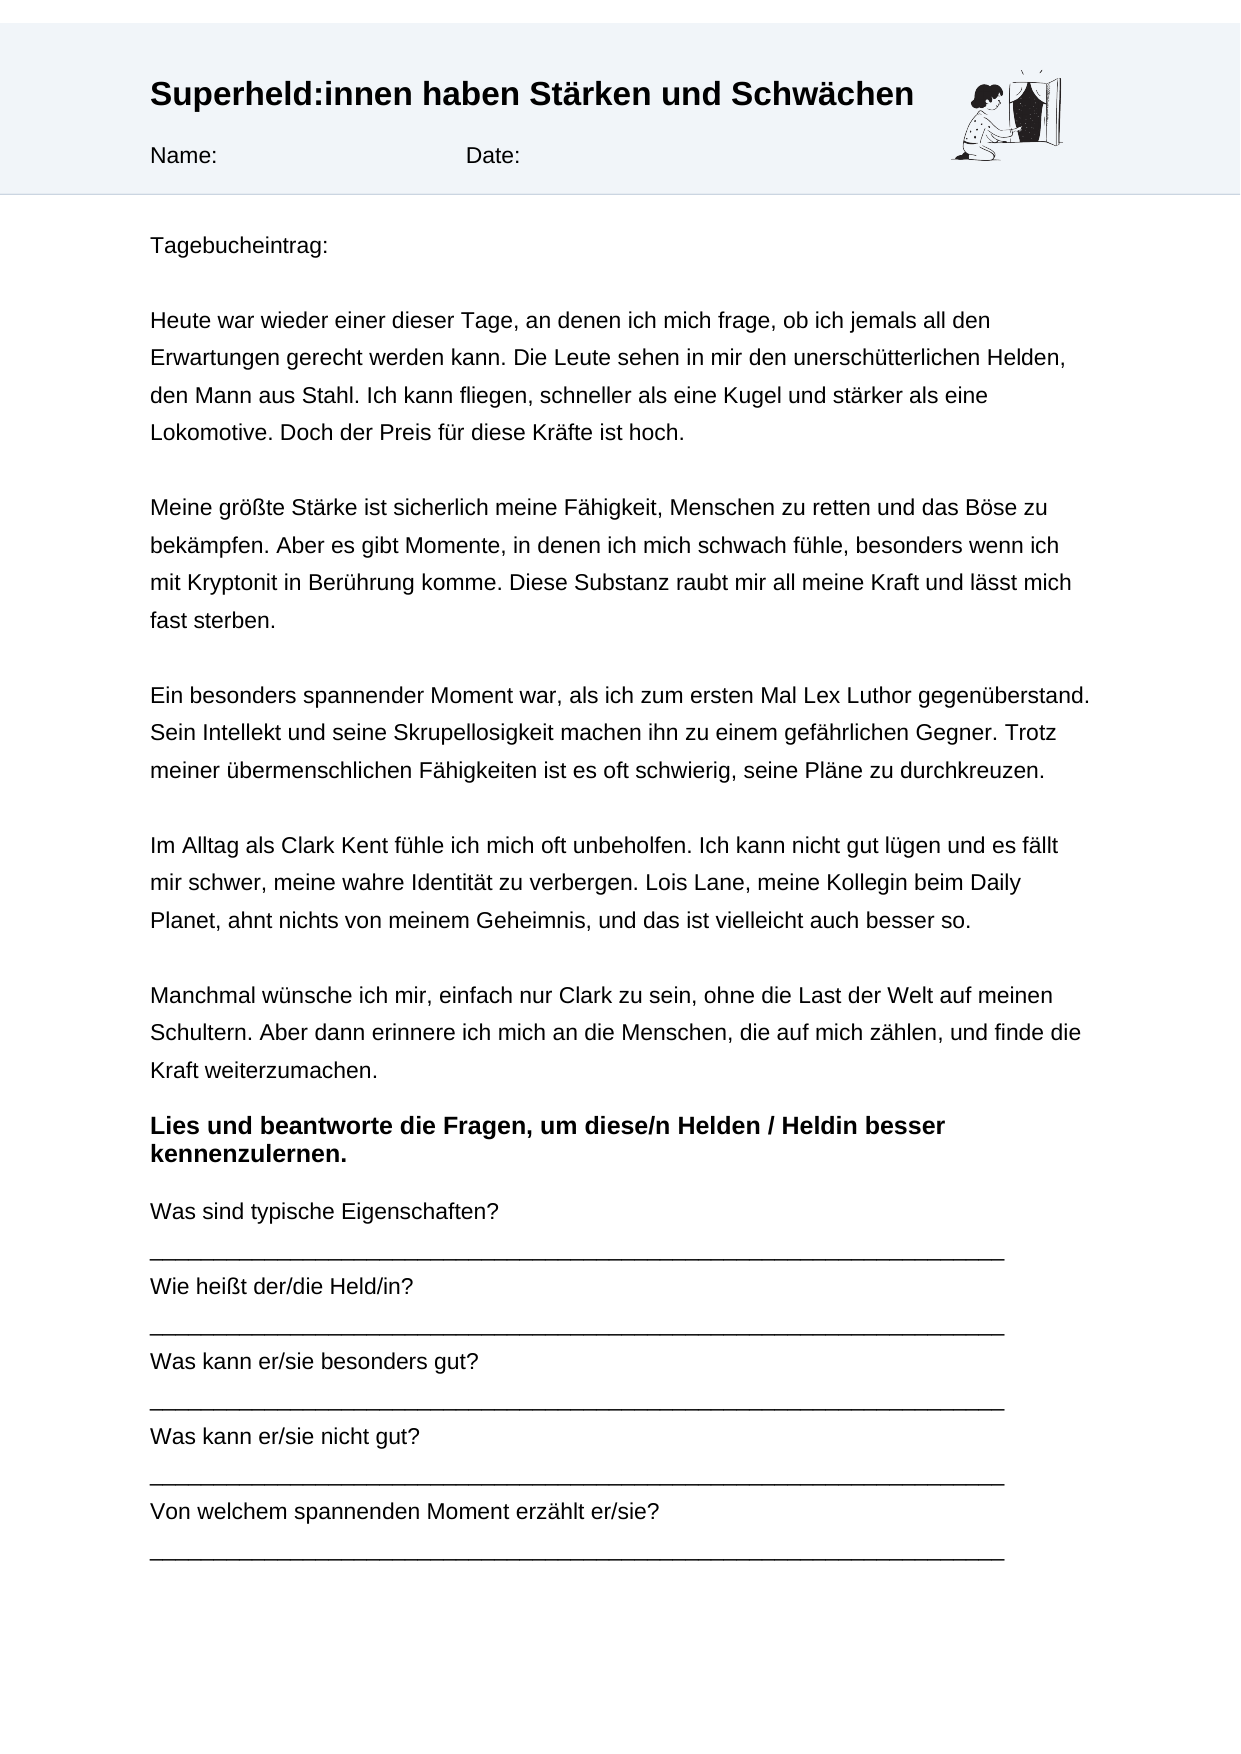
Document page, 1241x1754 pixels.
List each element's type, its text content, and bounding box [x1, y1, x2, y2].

text Was kann er/sie besonders gut? [150, 1339, 1090, 1377]
text Manchmal wünsche ich mir, einfach nur Clark zu sein, ohne die Last der Welt auf meinen Schultern. Aber dann erinnere ich mich an die Menschen, die auf mich zählen, und finde die Kraft weiterzumachen. [150, 973, 1090, 1086]
text Im Alltag als Clark Kent fühle ich mich oft unbeholfen. Ich kann nicht gut lügen und es fällt mir schwer, meine wahre Identität zu verbergen. Lois Lane, meine Kollegin beim Daily Planet, ahnt nichts von meinem Geheimnis, und das ist vielleicht auch besser so. [150, 823, 1090, 936]
picture [0, 23, 1241, 195]
text Meine größte Stärke ist sicherlich meine Fähigkeit, Menschen zu retten und das Böse zu bekämpfen. Aber es gibt Momente, in denen ich mich schwach fühle, besonders wenn ich mit Kryptonit in Berührung komme. Diese Substanz raubt mir all meine Kraft und lässt mich fast sterben. [150, 486, 1090, 636]
text ___________________________________________________________________ [150, 1377, 1090, 1414]
text Von welchem spannenden Moment erzählt er/sie? [150, 1489, 1090, 1527]
text Wie heißt der/die Held/in? [150, 1264, 1090, 1302]
text ___________________________________________________________________ [150, 1302, 1090, 1339]
text Was kann er/sie nicht gut? [150, 1414, 1090, 1452]
text Was sind typische Eigenschaften? [150, 1189, 1090, 1227]
text ___________________________________________________________________ [150, 1527, 1090, 1564]
text Tagebucheintrag: [150, 223, 1090, 261]
text Ein besonders spannender Moment war, als ich zum ersten Mal Lex Luthor gegenüberstand. Sein Intellekt und seine Skrupellosigkeit machen ihn zu einem gefährlichen Gegner. Trotz meiner übermenschlichen Fähigkeiten ist es oft schwierig, seine Pläne zu durchkreuzen. [150, 673, 1090, 786]
text ___________________________________________________________________ [150, 1227, 1090, 1264]
text Heute war wieder einer dieser Tage, an denen ich mich frage, ob ich jemals all den Erwartungen gerecht werden kann. Die Leute sehen in mir den unerschütterlichen Helden, den Mann aus Stahl. Ich kann fliegen, schneller als eine Kugel und stärker als eine Lokomotive. Doch der Preis für diese Kräfte ist hoch. [150, 298, 1090, 448]
subtitle Lies und beantworte die Fragen, um diese/n Helden / Heldin besser kennenzulernen. [150, 1111, 1090, 1168]
text ___________________________________________________________________ [150, 1452, 1090, 1489]
